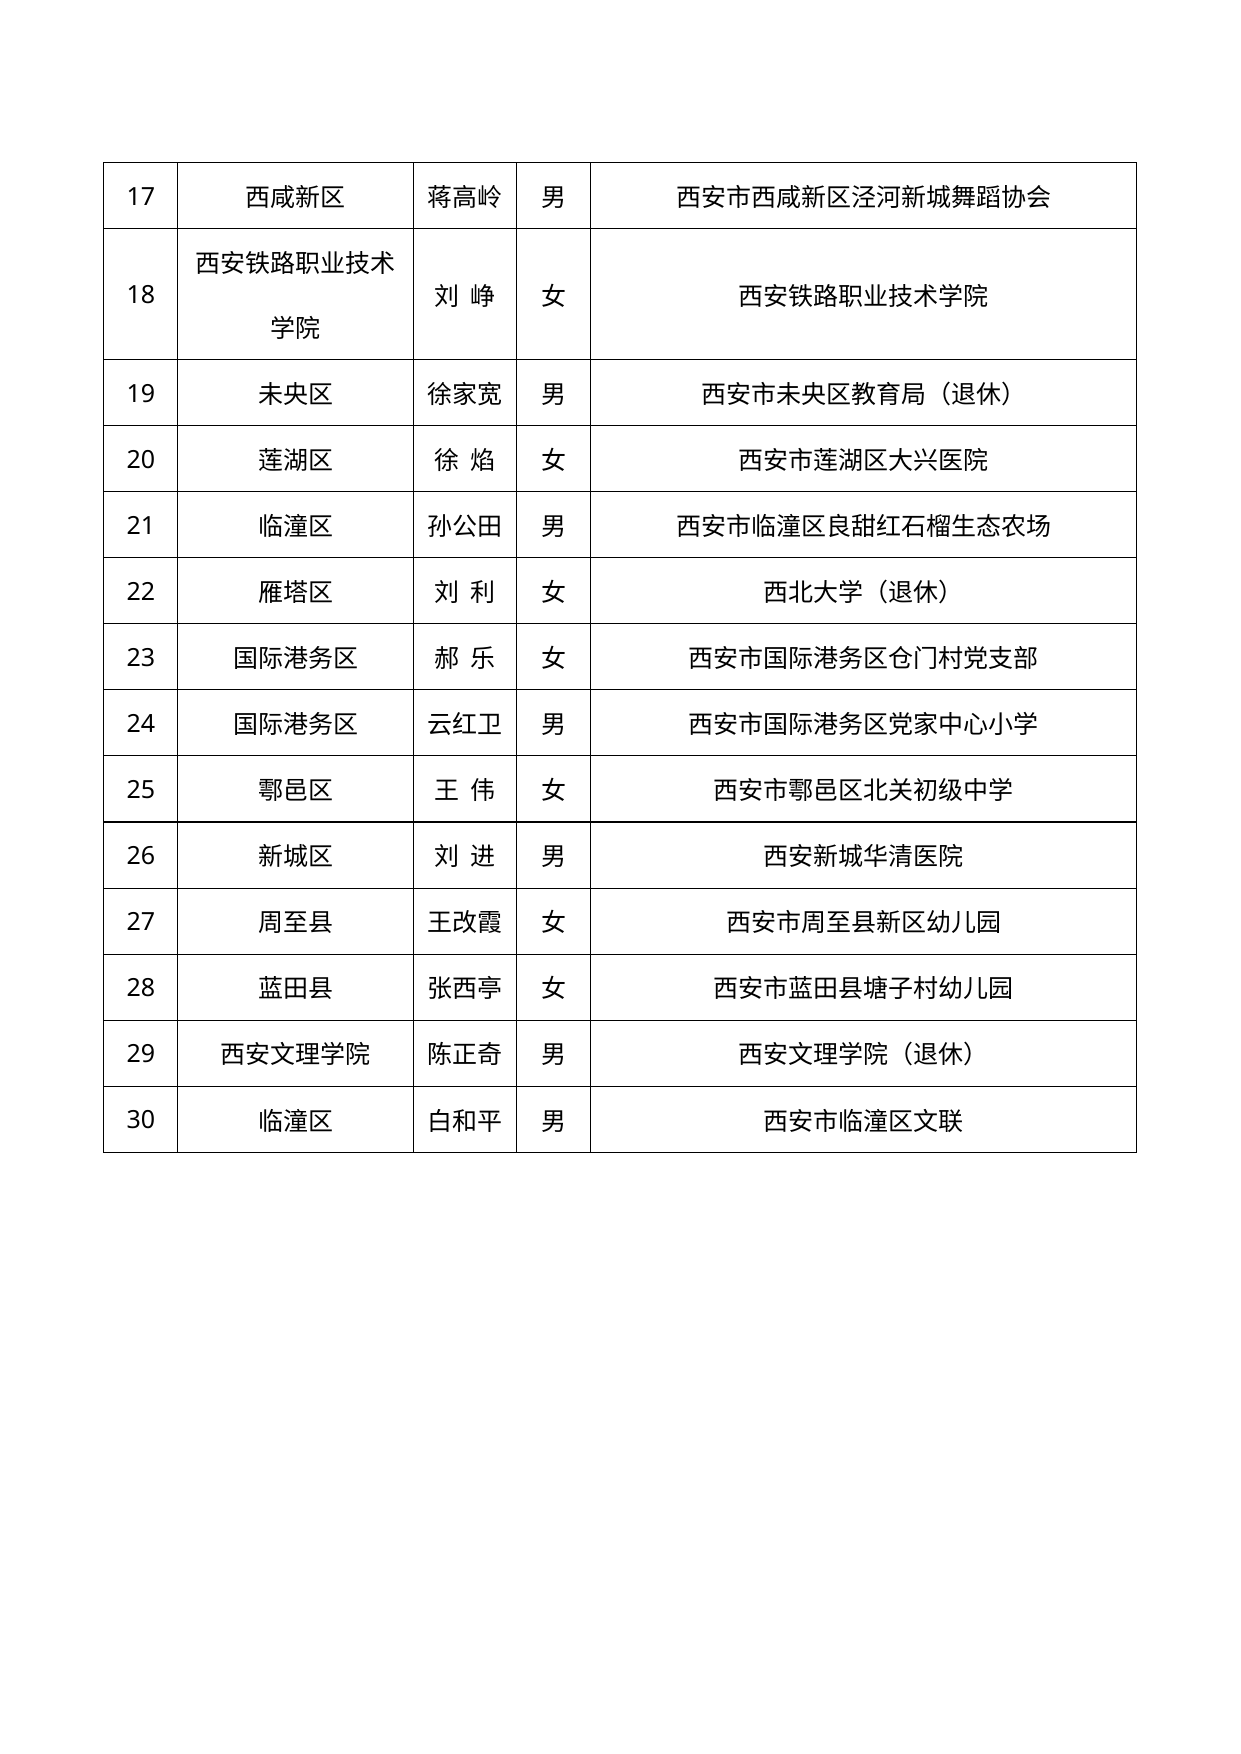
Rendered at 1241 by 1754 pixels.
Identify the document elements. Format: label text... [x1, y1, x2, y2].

table_cell 西安市临潼区文联 [591, 1087, 1136, 1152]
table_cell 男 [517, 163, 590, 228]
table_cell 24 [104, 690, 177, 755]
table_cell 23 [104, 624, 177, 689]
table_cell 王 伟 [414, 756, 516, 821]
table_cell 男 [517, 690, 590, 755]
table_cell 陈正奇 [414, 1021, 516, 1086]
table_cell 西安市国际港务区仓门村党支部 [591, 624, 1136, 689]
table_cell 雁塔区 [178, 558, 413, 623]
table_cell 女 [517, 955, 590, 1019]
table_cell 临潼区 [178, 1087, 413, 1152]
table_cell 21 [104, 492, 177, 557]
table_cell 西安市莲湖区大兴医院 [591, 426, 1136, 491]
table_cell 刘 进 [414, 823, 516, 887]
table_cell 国际港务区 [178, 624, 413, 689]
table_cell 29 [104, 1021, 177, 1086]
table_cell 27 [104, 889, 177, 953]
table_cell 蒋高岭 [414, 163, 516, 228]
table_cell 郝 乐 [414, 624, 516, 689]
table_cell 男 [517, 1021, 590, 1086]
table_cell 云红卫 [414, 690, 516, 755]
table_cell 徐家宽 [414, 360, 516, 425]
table_cell 26 [104, 823, 177, 887]
table_cell 国际港务区 [178, 690, 413, 755]
table_cell 张西亭 [414, 955, 516, 1019]
table_cell 20 [104, 426, 177, 491]
table_cell 莲湖区 [178, 426, 413, 491]
table_cell 西安市周至县新区幼儿园 [591, 889, 1136, 953]
table_cell 女 [517, 624, 590, 689]
table_cell 女 [517, 426, 590, 491]
table_cell 男 [517, 492, 590, 557]
table_cell 西咸新区 [178, 163, 413, 228]
table_cell 女 [517, 558, 590, 623]
table_cell 男 [517, 360, 590, 425]
table_cell 临潼区 [178, 492, 413, 557]
table_cell 西安文理学院 [178, 1021, 413, 1086]
table_cell 未央区 [178, 360, 413, 425]
table_cell 西安市蓝田县塘子村幼儿园 [591, 955, 1136, 1019]
table_cell 刘 利 [414, 558, 516, 623]
table_cell 新城区 [178, 823, 413, 887]
table_cell 西安文理学院（退休） [591, 1021, 1136, 1086]
table_cell 白和平 [414, 1087, 516, 1152]
table_cell 男 [517, 1087, 590, 1152]
table_cell 17 [104, 163, 177, 228]
table_cell 30 [104, 1087, 177, 1152]
table_cell 25 [104, 756, 177, 821]
table_cell 周至县 [178, 889, 413, 953]
table_cell 女 [517, 229, 590, 359]
table_cell 西安铁路职业技术学院 [591, 229, 1136, 359]
table_cell 西安市鄠邑区北关初级中学 [591, 756, 1136, 821]
table_cell 鄠邑区 [178, 756, 413, 821]
table_cell 女 [517, 756, 590, 821]
table_cell 西安新城华清医院 [591, 823, 1136, 887]
table_cell 19 [104, 360, 177, 425]
table_cell 28 [104, 955, 177, 1019]
table_cell 西安市西咸新区泾河新城舞蹈协会 [591, 163, 1136, 228]
table_cell 西安市国际港务区党家中心小学 [591, 690, 1136, 755]
table_cell 徐 焰 [414, 426, 516, 491]
table_cell 西安铁路职业技术学院 [178, 229, 413, 359]
table_cell 孙公田 [414, 492, 516, 557]
table_cell 刘 峥 [414, 229, 516, 359]
table_cell 18 [104, 229, 177, 359]
table_cell 22 [104, 558, 177, 623]
table_cell 王改霞 [414, 889, 516, 953]
table_cell 西安市临潼区良甜红石榴生态农场 [591, 492, 1136, 557]
table_cell 女 [517, 889, 590, 953]
table_cell 西北大学（退休） [591, 558, 1136, 623]
table_cell 蓝田县 [178, 955, 413, 1019]
table_cell 西安市未央区教育局（退休） [591, 360, 1136, 425]
table_cell 男 [517, 823, 590, 887]
